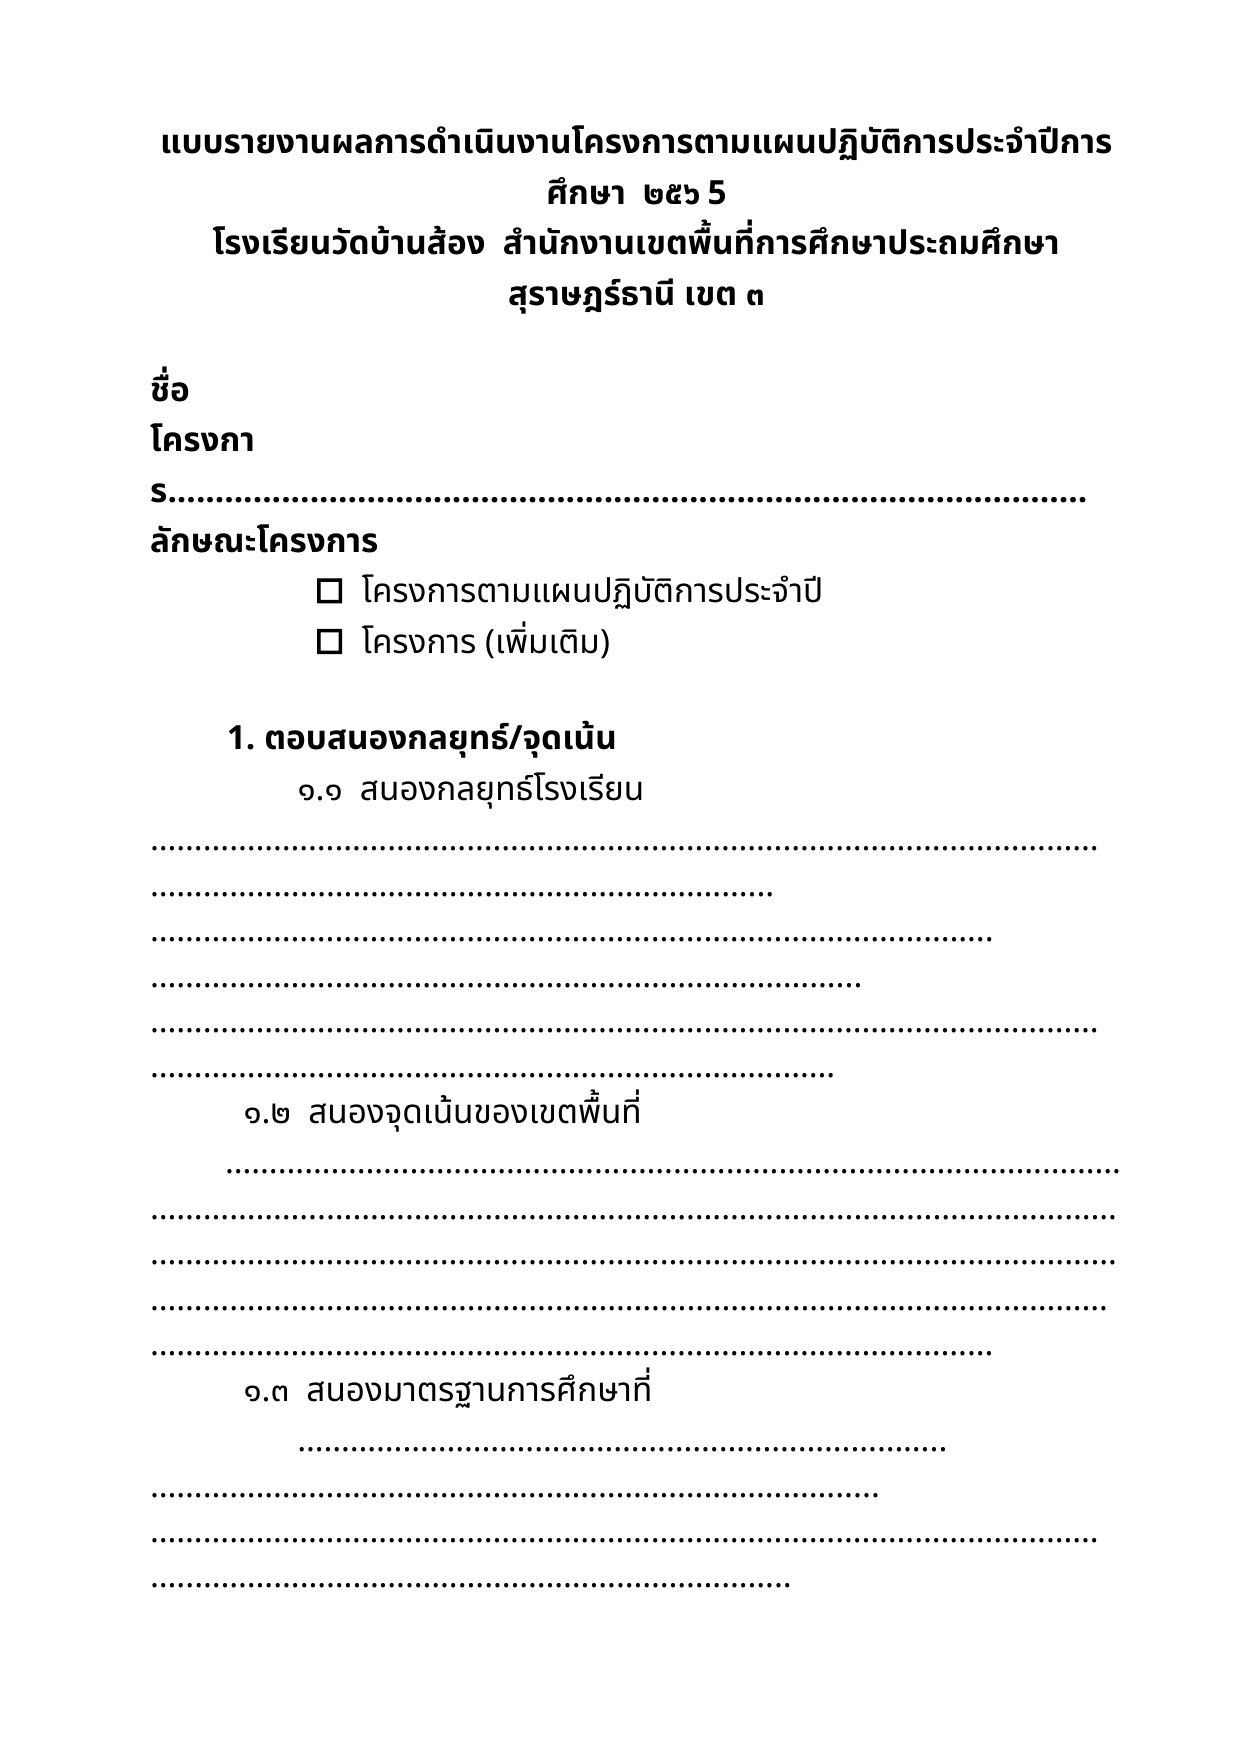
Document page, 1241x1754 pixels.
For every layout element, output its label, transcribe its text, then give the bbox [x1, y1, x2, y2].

text โครงการตามแผนปฏิบัติการประจำปี [150, 567, 1122, 618]
text ………………………………………………………………..……………………………………………………………………..... [150, 1416, 1122, 1507]
text …………………………………………………………………………………………………..………………………………………………………….. [150, 1507, 1122, 1598]
text …………………………………………………………………………………………………………..………………………………………………...………………………………………………………………….………………..………………………………..…………………….……………...…………………………………………………………………………………………………………………………………………………………………… [150, 815, 1122, 1088]
text โรงเรียนวัดบ้านส้อง สำนักงานเขตพื้นที่การศึกษาประถมศึกษาสุราษฎร์ธานี เขต ๓ [150, 219, 1122, 320]
text ๑.๓ สนองมาตรฐานการศึกษาที่ [150, 1365, 1122, 1416]
text ชื่อโครงการ................................................................................................. [150, 366, 1122, 517]
text ลักษณะโครงการ [150, 517, 1122, 567]
text แบบรายงานผลการดำเนินงานโครงการตามแผนปฏิบัติการประจำปีการศึกษา ๒๕๖5 [150, 118, 1122, 219]
list ตอบสนองกลยุทธ์/จุดเน้น [227, 714, 1122, 764]
text โครงการ (เพิ่มเติม) [150, 618, 1122, 668]
text ๑.๒ สนองจุดเน้นของเขตพื้นที่ …………………………………………………………………………………………………………..………………………………………………...………………………………………………………………….………………..………………………………..……………………….…………...……………………………………………………………………………………………………………………………………………………… [150, 1088, 1122, 1365]
text ๑.๑ สนองกลยุทธ์โรงเรียน [150, 764, 1122, 815]
